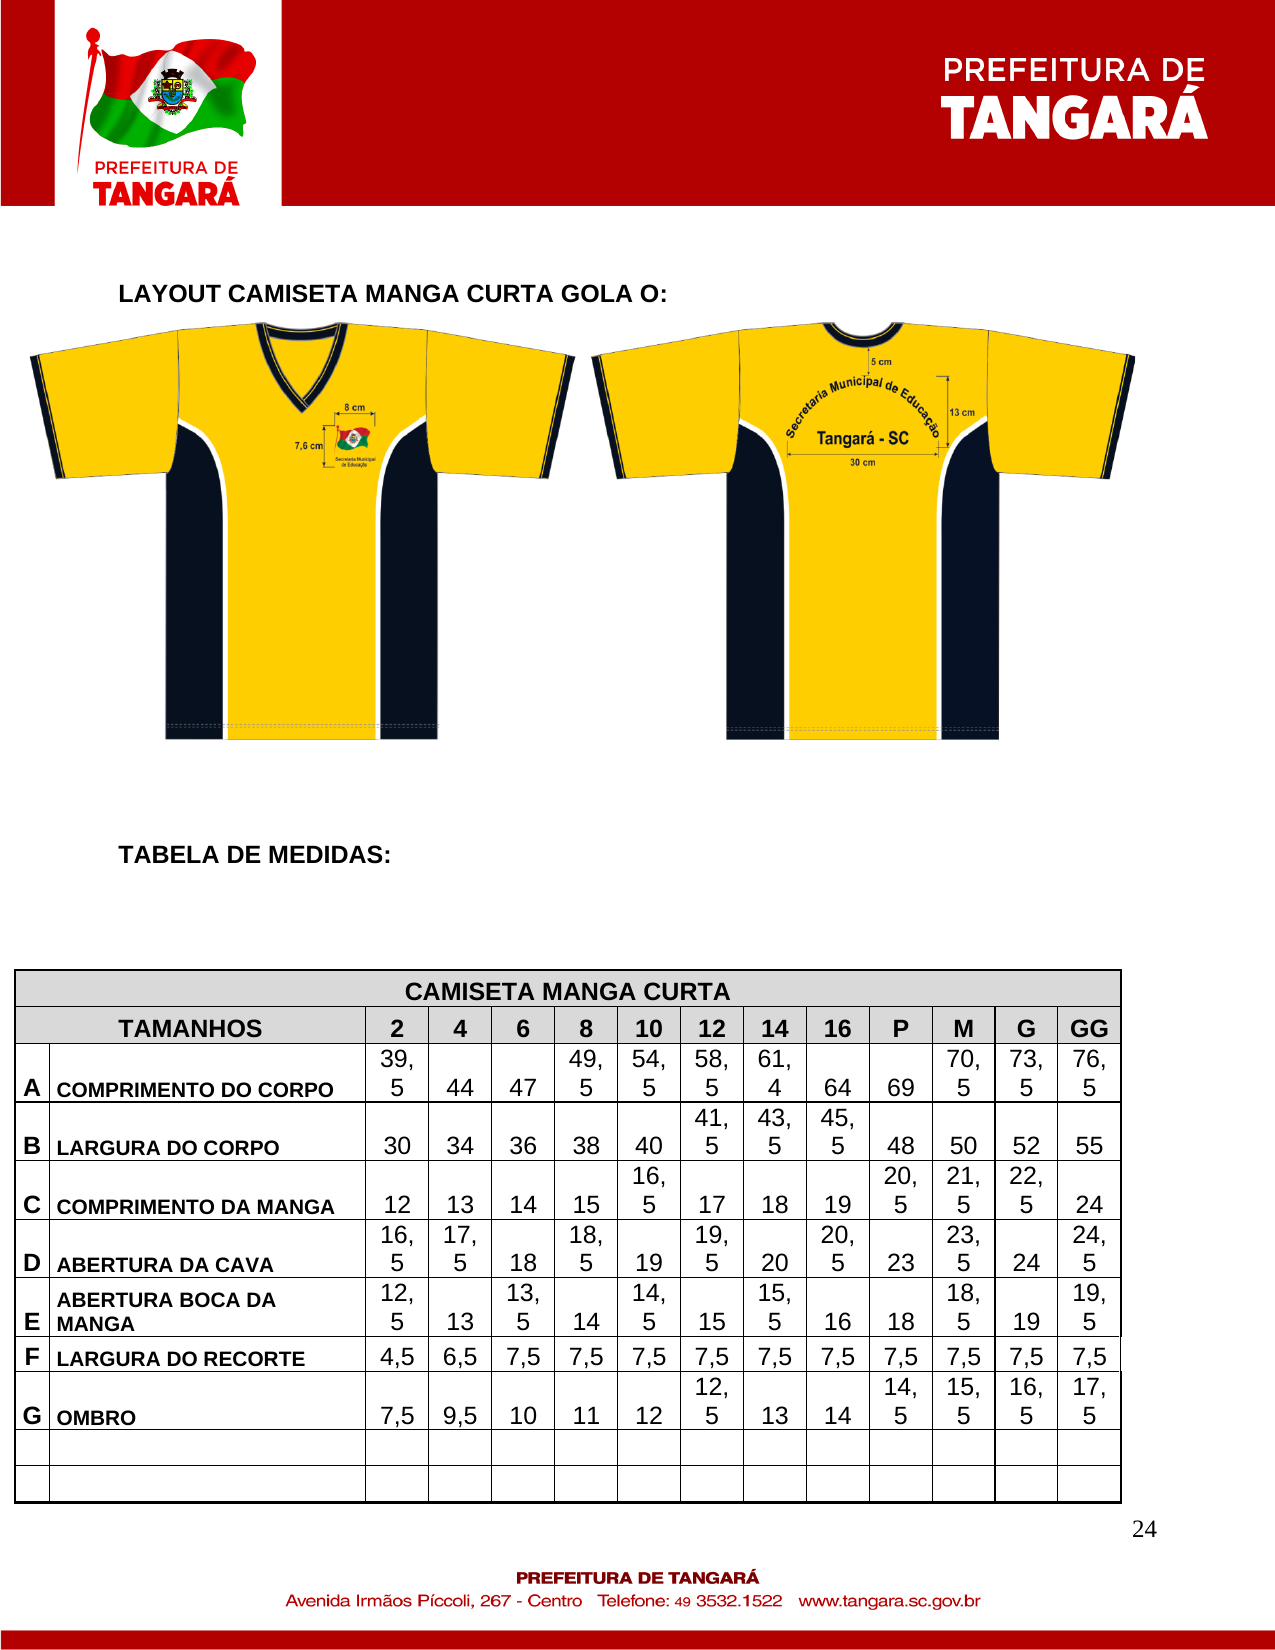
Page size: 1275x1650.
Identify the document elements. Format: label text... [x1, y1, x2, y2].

table_cell 2 [366, 1007, 428, 1043]
table_cell 52 [996, 1103, 1057, 1160]
table_cell [807, 1430, 869, 1464]
table_cell 48 [870, 1103, 932, 1160]
table_cell A [16, 1044, 49, 1101]
table_cell 15 [681, 1278, 743, 1336]
table_cell 76,5 [1058, 1044, 1120, 1101]
table_cell LARGURA DO RECORTE [50, 1337, 365, 1371]
table_cell 14,5 [618, 1278, 680, 1336]
table_cell 16,5 [996, 1372, 1057, 1429]
table_cell [681, 1430, 743, 1464]
table_cell 39,5 [366, 1044, 428, 1101]
table_cell 7,5 [1058, 1336, 1120, 1371]
table_cell 7,5 [744, 1337, 806, 1371]
table_cell 20 [744, 1220, 806, 1277]
table_cell [1058, 1430, 1120, 1464]
table_cell [744, 1430, 806, 1464]
table_cell 70,5 [933, 1044, 994, 1101]
table_cell 18,5 [555, 1220, 617, 1277]
table_cell 14 [492, 1161, 554, 1218]
table_cell [618, 1430, 680, 1464]
table_cell 14 [744, 1007, 806, 1043]
table_cell LARGURA DO CORPO [50, 1103, 365, 1160]
table_cell 7,5 [492, 1337, 554, 1371]
table_cell C [16, 1161, 49, 1218]
table_cell [16, 1430, 49, 1464]
table_cell 11 [555, 1372, 617, 1429]
table_cell 44 [429, 1044, 491, 1101]
table_cell 10 [492, 1372, 554, 1429]
table_cell M [933, 1007, 994, 1043]
table_cell 16 [807, 1278, 869, 1336]
table_cell 23 [870, 1220, 932, 1277]
table_cell 4 [429, 1007, 491, 1043]
table_cell 15,5 [744, 1278, 806, 1336]
table_cell [933, 1430, 994, 1464]
table_cell 15,5 [933, 1372, 994, 1429]
table_cell [1058, 1466, 1120, 1501]
table_cell 20,5 [807, 1220, 869, 1277]
table_cell 16,5 [366, 1220, 428, 1277]
table_cell [16, 1466, 49, 1501]
list TABELA DE MEDIDAS: [118, 840, 1157, 869]
table_cell 17,5 [429, 1220, 491, 1277]
picture [0, 0, 1275, 206]
table_cell 17,5 [1058, 1371, 1120, 1429]
table_cell 12 [681, 1007, 743, 1043]
table_cell G [16, 1372, 49, 1429]
table_cell 14 [555, 1278, 617, 1336]
table_cell 13 [429, 1278, 491, 1336]
table_cell 7,5 [996, 1337, 1057, 1371]
table_cell [870, 1466, 932, 1501]
table_cell 7,5 [618, 1337, 680, 1371]
table_cell [996, 1466, 1057, 1501]
table_cell 55 [1058, 1103, 1120, 1160]
table_cell [555, 1466, 617, 1501]
table_cell [429, 1466, 491, 1501]
table_cell TAMANHOS [16, 1007, 365, 1043]
table_cell [492, 1430, 554, 1464]
table_cell 58,5 [681, 1044, 743, 1101]
table_cell [555, 1430, 617, 1464]
table_cell 61,4 [744, 1044, 806, 1101]
table_cell [744, 1466, 806, 1501]
table_cell 9,5 [429, 1372, 491, 1429]
table_cell D [16, 1220, 49, 1277]
table_cell GG [1058, 1007, 1120, 1043]
table_cell 19 [996, 1278, 1057, 1336]
table_cell 8 [555, 1007, 617, 1043]
table_cell [429, 1430, 491, 1464]
table_cell 30 [366, 1103, 428, 1160]
table_cell 73,5 [996, 1044, 1057, 1101]
table_cell 13 [429, 1161, 491, 1218]
table_cell OMBRO [50, 1372, 365, 1429]
table_cell 34 [429, 1103, 491, 1160]
table_cell 4,5 [366, 1337, 428, 1371]
table_cell 18 [744, 1161, 806, 1218]
table_cell COMPRIMENTO DA MANGA [50, 1161, 365, 1218]
table_cell 16,5 [618, 1161, 680, 1218]
table_cell 19,5 [1058, 1278, 1120, 1336]
table_cell [681, 1466, 743, 1501]
table_cell 19 [618, 1220, 680, 1277]
table_cell 7,5 [933, 1337, 994, 1371]
table_cell 22,5 [996, 1161, 1057, 1218]
table_cell 45,5 [807, 1103, 869, 1160]
table_cell 23,5 [933, 1220, 994, 1277]
table_cell 12,5 [366, 1278, 428, 1336]
table_cell B [16, 1103, 49, 1160]
table_cell [366, 1466, 428, 1501]
picture [29, 322, 1136, 740]
table_cell 10 [618, 1007, 680, 1043]
table_cell [870, 1430, 932, 1464]
table_cell ABERTURA BOCA DA MANGA [50, 1278, 365, 1336]
table_cell COMPRIMENTO DO CORPO [50, 1044, 365, 1101]
table_cell 18 [492, 1220, 554, 1277]
table_cell 38 [555, 1103, 617, 1160]
table_cell 19,5 [681, 1220, 743, 1277]
table_cell F [16, 1337, 49, 1371]
table_cell 64 [807, 1044, 869, 1101]
table_cell 15 [555, 1161, 617, 1218]
table_cell 13 [744, 1372, 806, 1429]
table_header CAMISETA MANGA CURTA [16, 971, 1120, 1006]
table_cell 6,5 [429, 1337, 491, 1371]
table_cell 12 [618, 1372, 680, 1429]
table_cell 41,5 [681, 1103, 743, 1160]
table_cell 36 [492, 1103, 554, 1160]
table_cell 7,5 [807, 1337, 869, 1371]
table_cell 17 [681, 1161, 743, 1218]
table_cell 40 [618, 1103, 680, 1160]
table_cell 20,5 [870, 1161, 932, 1218]
table_cell G [996, 1007, 1057, 1043]
table_cell [933, 1466, 994, 1501]
table_cell ABERTURA DA CAVA [50, 1220, 365, 1277]
table_cell 50 [933, 1103, 994, 1160]
table_cell P [870, 1007, 932, 1043]
table_cell 19 [807, 1161, 869, 1218]
table_cell 12,5 [681, 1372, 743, 1429]
table_cell 47 [492, 1044, 554, 1101]
table_cell 24,5 [1058, 1220, 1120, 1277]
table_cell [50, 1430, 365, 1464]
table_cell 43,5 [744, 1103, 806, 1160]
list LAYOUT CAMISETA MANGA CURTA GOLA O: [118, 279, 1157, 308]
table_cell 18,5 [933, 1278, 994, 1336]
table_cell [366, 1430, 428, 1464]
table_cell 24 [1058, 1161, 1120, 1218]
table_cell 49,5 [555, 1044, 617, 1101]
table_cell 7,5 [681, 1337, 743, 1371]
table_cell E [16, 1278, 49, 1336]
table_cell 14 [807, 1372, 869, 1429]
table_cell [996, 1430, 1057, 1464]
table_cell [492, 1466, 554, 1501]
table_cell 13,5 [492, 1278, 554, 1336]
table_cell 21,5 [933, 1161, 994, 1218]
table_cell 6 [492, 1007, 554, 1043]
picture [0, 1543, 1275, 1650]
table_cell 7,5 [555, 1337, 617, 1371]
table_cell [50, 1466, 365, 1501]
table_cell 7,5 [870, 1337, 932, 1371]
table_cell 24 [996, 1220, 1057, 1277]
table_cell 14,5 [870, 1372, 932, 1429]
table_cell [807, 1466, 869, 1501]
table_cell 18 [870, 1278, 932, 1336]
table_cell 7,5 [366, 1372, 428, 1429]
table_cell 12 [366, 1161, 428, 1218]
table_cell 69 [870, 1044, 932, 1101]
table_cell 16 [807, 1007, 869, 1043]
table_cell [618, 1466, 680, 1501]
table_cell 54,5 [618, 1044, 680, 1101]
